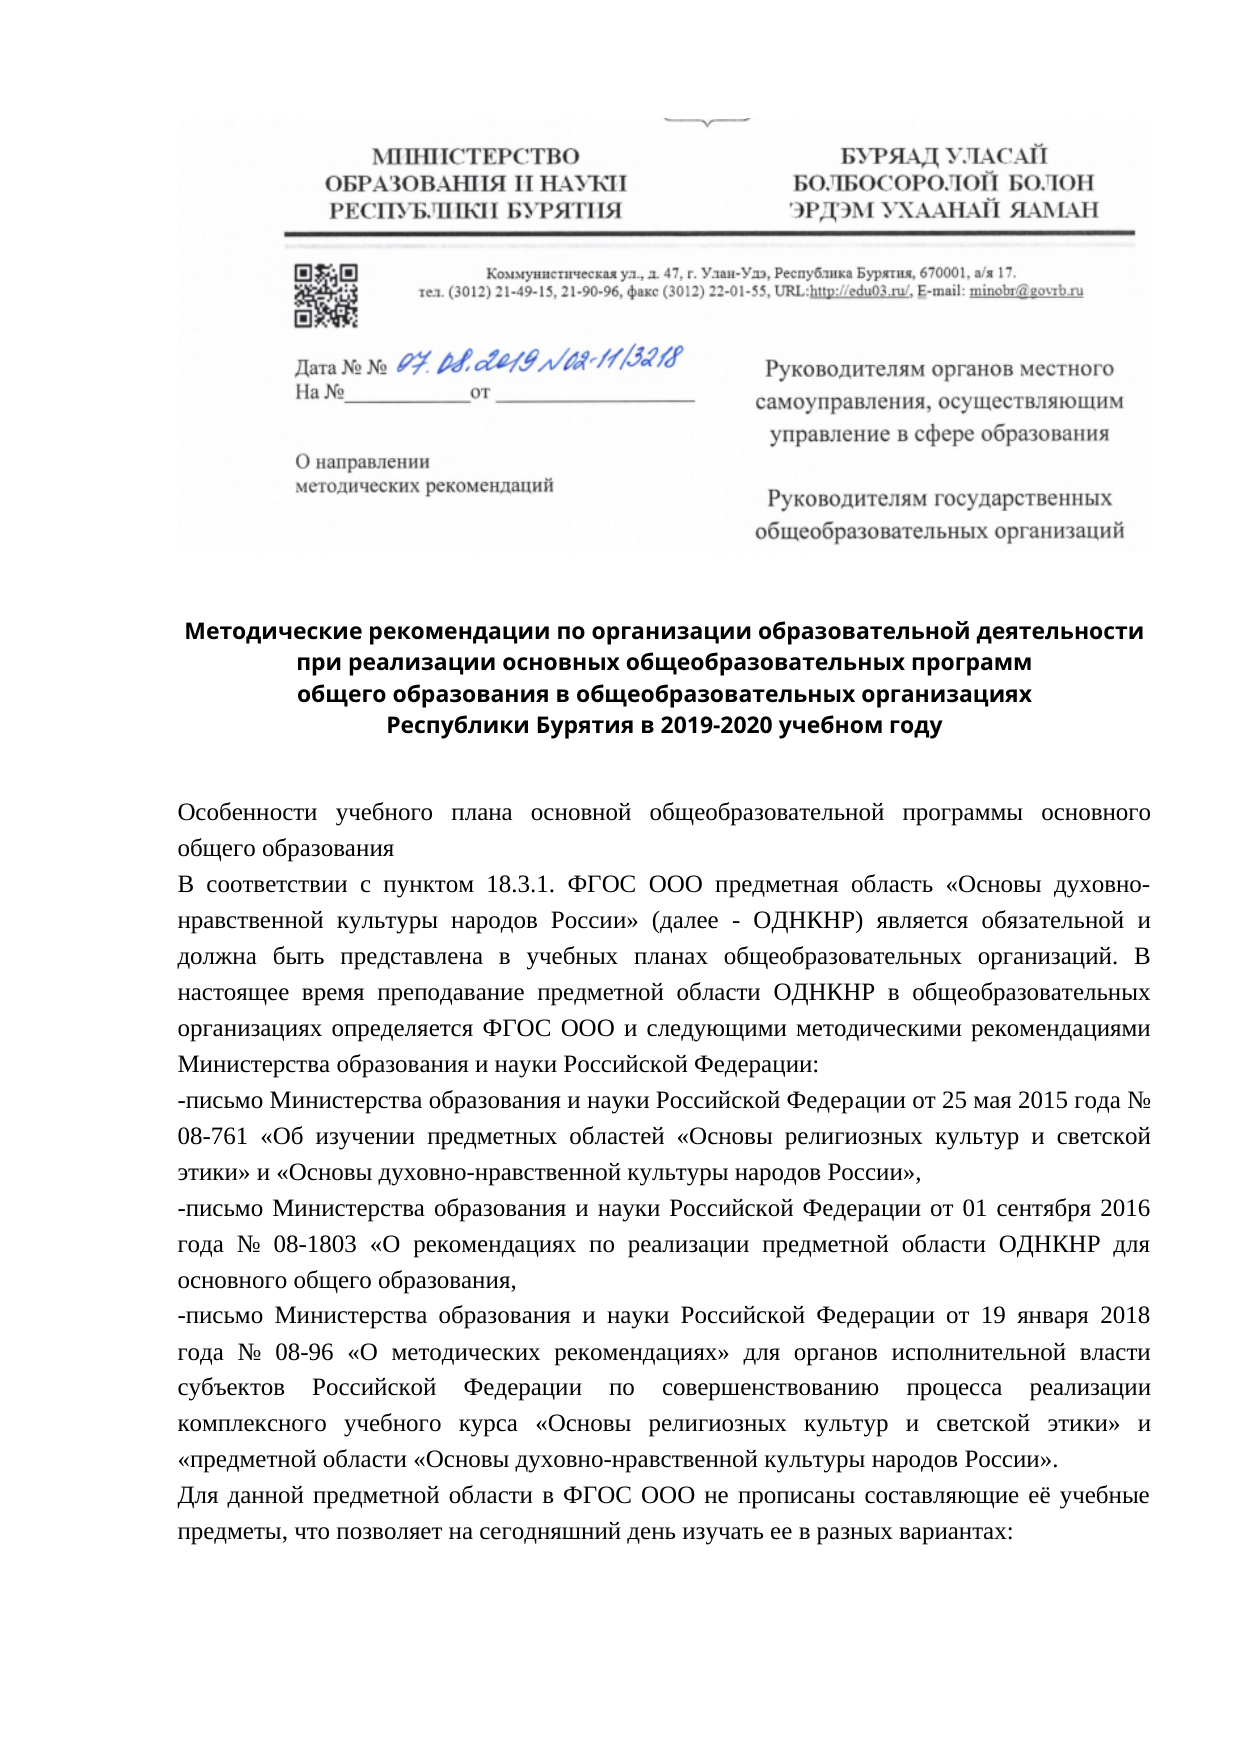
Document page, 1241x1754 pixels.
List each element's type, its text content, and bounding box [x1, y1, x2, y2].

text Методические рекомендации по организации образовательной деятельности при реализации основных общеобразовательных программ [177, 615, 1152, 677]
text Для данной предметной области в ФГОС ООО не прописаны составляющие её учебные предметы, что позволяет на сегодняшний день изучать ее в разных вариантах: [177, 1480, 1152, 1545]
text -письмо Министерства образования и науки Российской Федерации от 25 мая 2015 года № 08-761 «Об изучении предметных областей «Основы религиозных культур и светской этики» и «Основы духовно-нравственной культуры народов России», [177, 1085, 1152, 1186]
text -письмо Министерства образования и науки Российской Федерации от 01 сентября 2016 года № 08-1803 «О рекомендациях по реализации предметной области ОДНКНР для основного общего образования, [177, 1193, 1152, 1293]
text Особенности учебного плана основной общеобразовательной программы основного общего образования [177, 797, 1152, 862]
text общего образования в общеобразовательных организациях [177, 677, 1152, 709]
picture [177, 118, 1151, 553]
text -письмо Министерства образования и науки Российской Федерации от 19 января 2018 года № 08-96 «О методических рекомендациях» для органов исполнительной власти субъектов Российской Федерации по совершенствованию процесса реализации комплексного учебного курса «Основы религиозных культур и светской этики» и «предметной области «Основы духовно-нравственной культуры народов России». [177, 1301, 1152, 1473]
text В соответствии с пунктом 18.3.1. ФГОС ООО предметная область «Основы духовно-нравственной культуры народов России» (далее - ОДНКНР) является обязательной и должна быть представлена в учебных планах общеобразовательных организаций. В настоящее время преподавание предметной области ОДНКНР в общеобразовательных организациях определяется ФГОС ООО и следующими методическими рекомендациями Министерства образования и науки Российской Федерации: [177, 869, 1152, 1078]
text Республики Бурятия в 2019-2020 учебном году [177, 709, 1152, 740]
